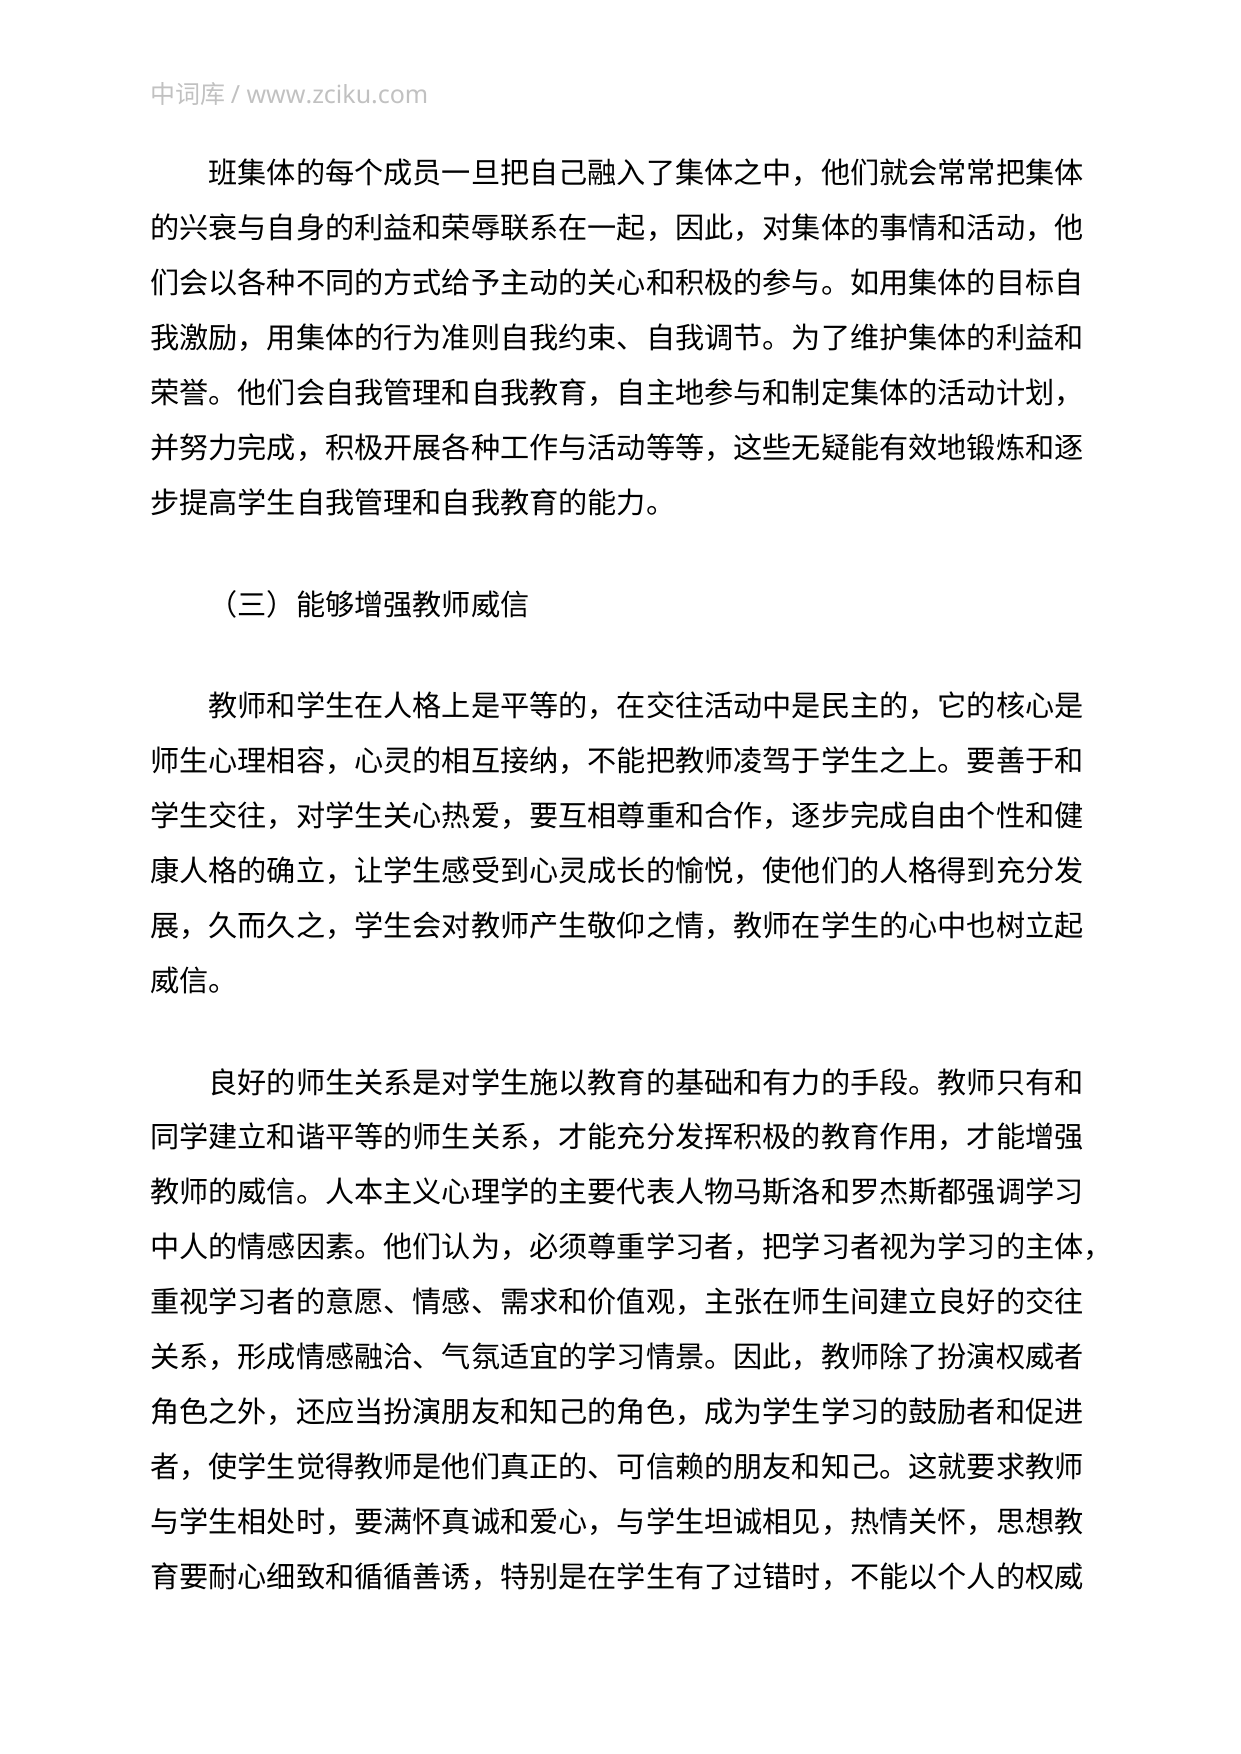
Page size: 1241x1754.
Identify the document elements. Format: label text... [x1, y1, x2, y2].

text 教师和学生在人格上是平等的，在交往活动中是民主的，它的核心是师生心理相容，心灵的相互接纳，不能把教师凌驾于学生之上。要善于和学生交往，对学生关心热爱，要互相尊重和合作，逐步完成自由个性和健康人格的确立，让学生感受到心灵成长的愉悦，使他们的人格得到充分发展，久而久之，学生会对教师产生敬仰之情，教师在学生的心中也树立起威信。 [150, 683, 1090, 1000]
text 班集体的每个成员一旦把自己融入了集体之中，他们就会常常把集体的兴衰与自身的利益和荣辱联系在一起，因此，对集体的事情和活动，他们会以各种不同的方式给予主动的关心和积极的参与。如用集体的目标自我激励，用集体的行为准则自我约束、自我调节。为了维护集体的利益和荣誉。他们会自我管理和自我教育，自主地参与和制定集体的活动计划，并努力完成，积极开展各种工作与活动等等，这些无疑能有效地锻炼和逐步提高学生自我管理和自我教育的能力。 [150, 150, 1090, 522]
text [150, 1059, 1090, 1596]
text （三）能够增强教师威信 [150, 581, 1090, 623]
